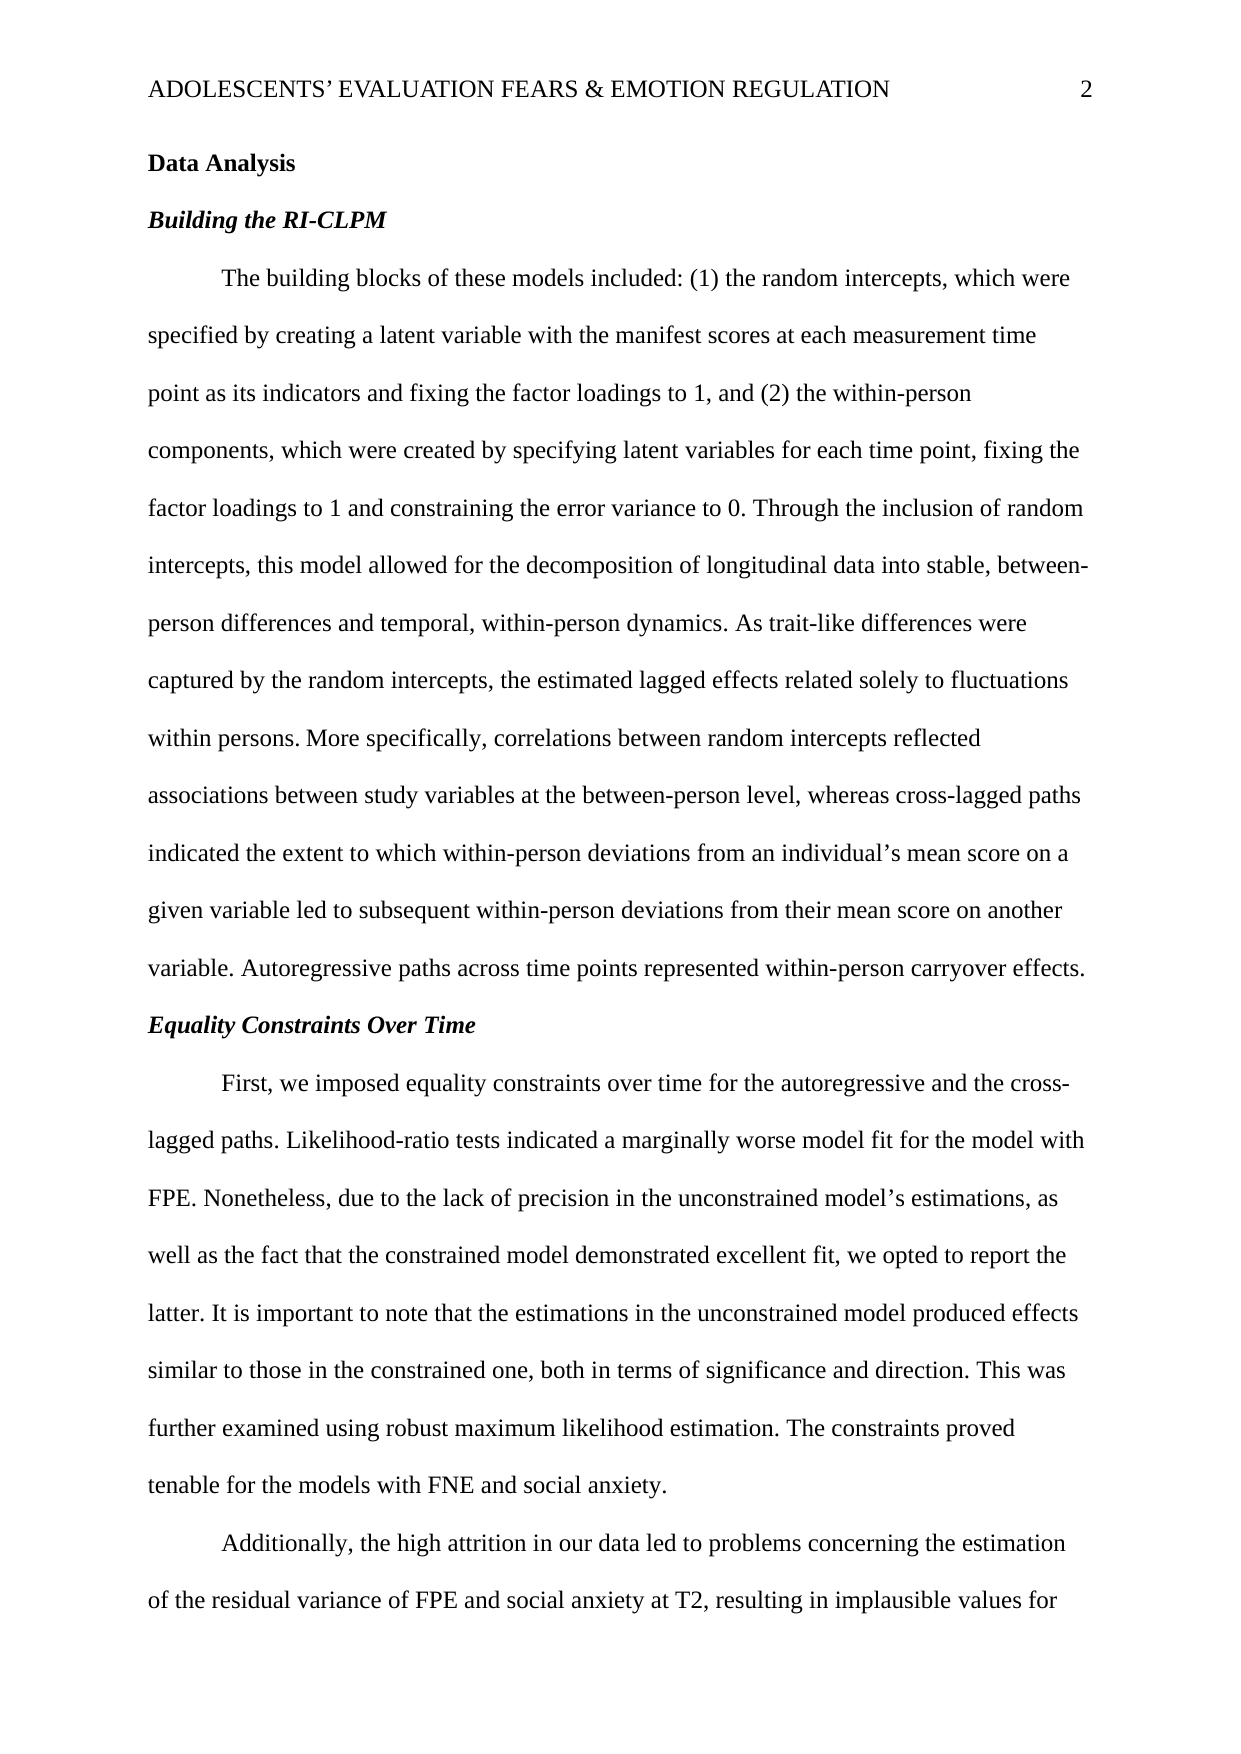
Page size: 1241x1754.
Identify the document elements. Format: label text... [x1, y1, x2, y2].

text The building blocks of these models included: (1) the random intercepts, which were specified by creating a latent variable with the manifest scores at each measurement time point as its indicators and fixing the factor loadings to 1, and (2) the within-person components, which were created by specifying latent variables for each time point, fixing the factor loadings to 1 and constraining the error variance to 0. Through the inclusion of random intercepts, this model allowed for the decomposition of longitudinal data into stable, between-person differences and temporal, within-person dynamics. As trait-like differences were captured by the random intercepts, the estimated lagged effects related solely to fluctuations within persons. More specifically, correlations between random intercepts reflected associations between study variables at the between-person level, whereas cross-lagged paths indicated the extent to which within-person deviations from an individual’s mean score on a given variable led to subsequent within-person deviations from their mean score on another variable. Autoregressive paths across time points represented within-person carryover effects. [148, 263, 1093, 982]
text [148, 1528, 1093, 1614]
text First, we imposed equality constraints over time for the autoregressive and the cross-lagged paths. Likelihood-ratio tests indicated a marginally worse model fit for the model with FPE. Nonetheless, due to the lack of precision in the unconstrained model’s estimations, as well as the fact that the constrained model demonstrated excellent fit, we opted to report the latter. It is important to note that the estimations in the unconstrained model produced effects similar to those in the constrained one, both in terms of significance and direction. This was further examined using robust maximum likelihood estimation. The constraints proved tenable for the models with FNE and social anxiety. [148, 1068, 1093, 1499]
text Data Analysis [148, 148, 1093, 176]
text Equality Constraints Over Time [148, 1010, 1093, 1039]
text Building the RI-CLPM [148, 205, 1093, 234]
